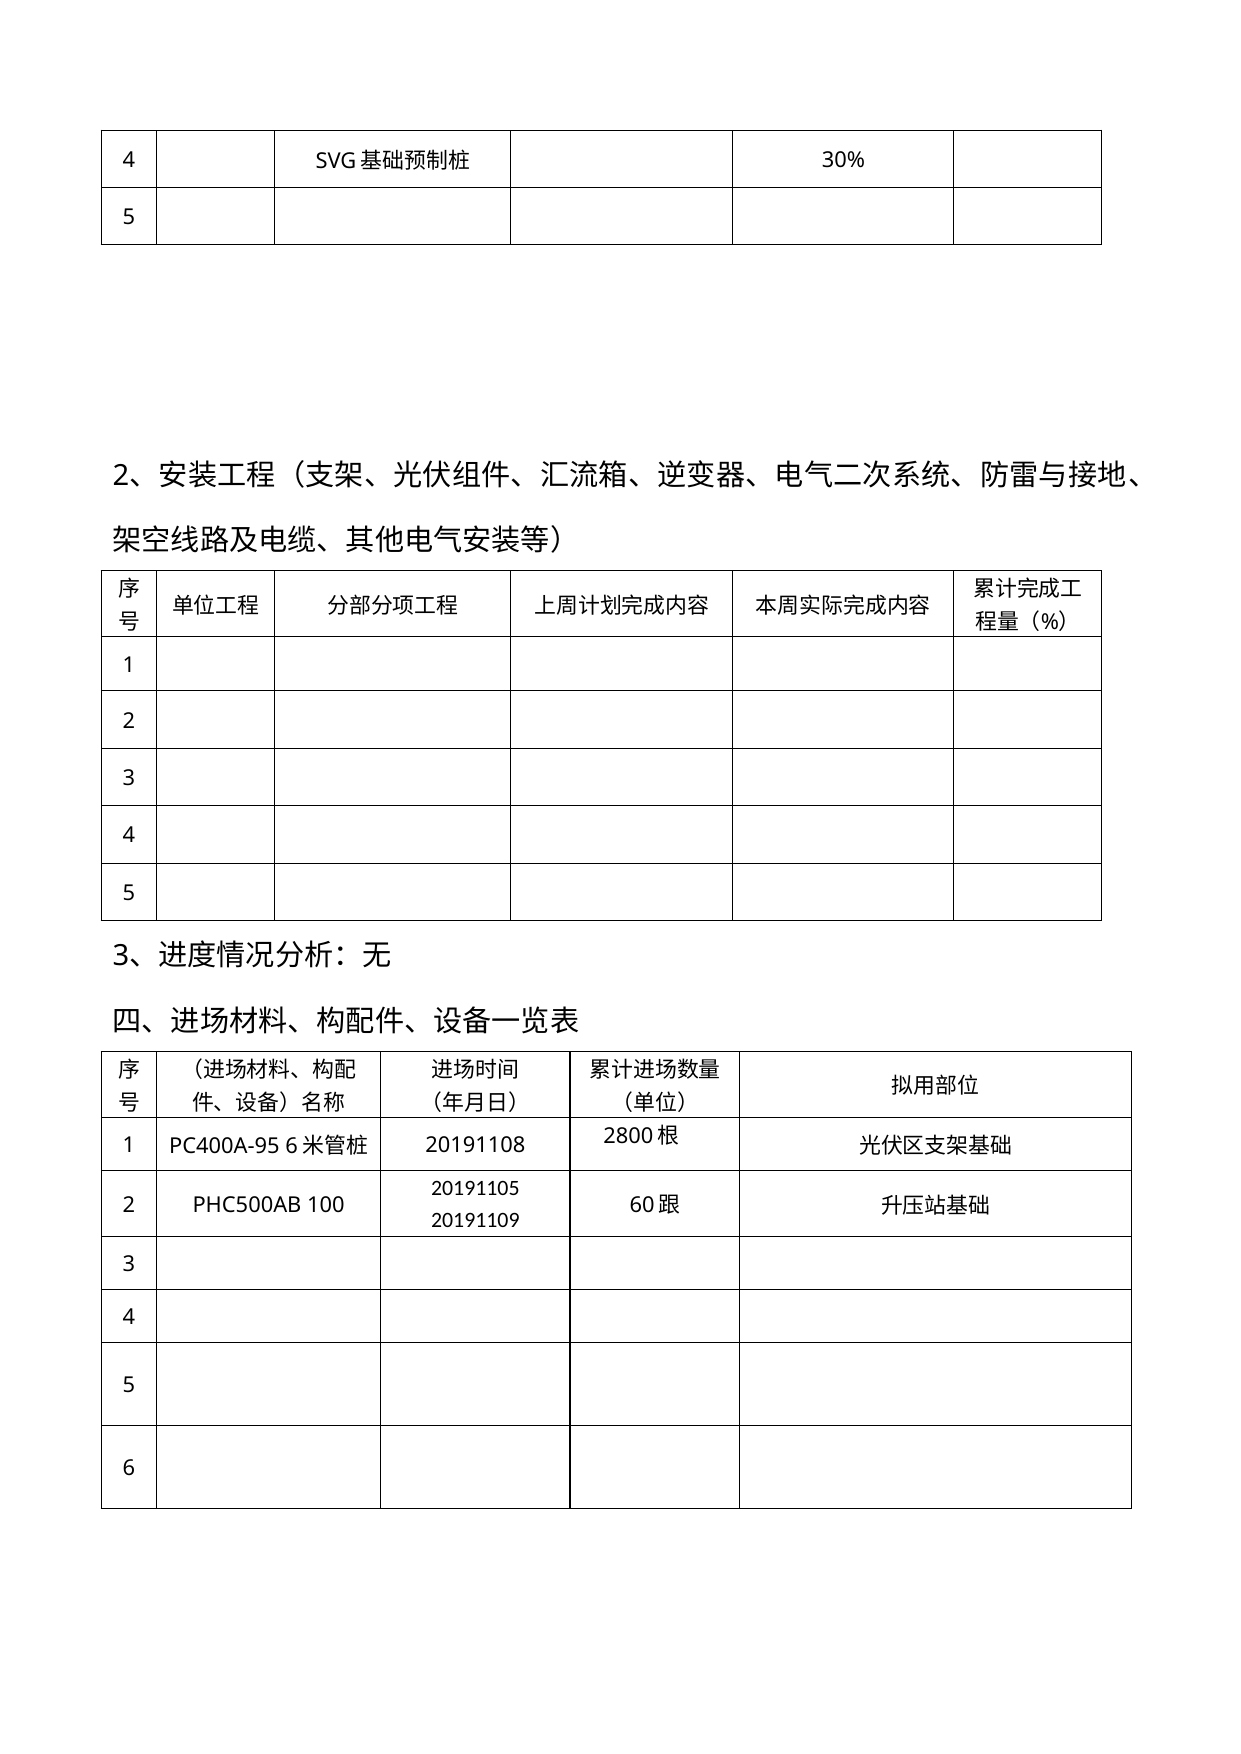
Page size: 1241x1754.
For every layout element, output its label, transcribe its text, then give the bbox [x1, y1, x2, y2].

table_cell [954, 637, 1101, 690]
table_cell [275, 188, 510, 244]
table_cell 2 [102, 691, 156, 748]
table_cell 1 [102, 1118, 156, 1170]
table_cell [733, 749, 953, 805]
table_header 单位工程 [157, 571, 274, 636]
table_header 累计完成工程量（%） [954, 571, 1101, 636]
list 四、进场材料、构配件、设备一览表 [112, 986, 1128, 1051]
table_cell [381, 1290, 569, 1342]
table_cell 6 [102, 1426, 156, 1508]
table_cell [275, 749, 510, 805]
table_cell 4 [102, 1290, 156, 1342]
table_cell [157, 691, 274, 748]
table_cell [275, 864, 510, 920]
table_cell [157, 131, 274, 187]
table_cell 4 [102, 806, 156, 862]
table_cell 升压站基础 [740, 1171, 1131, 1236]
table_header 序号 [102, 1052, 156, 1117]
table_cell [571, 1426, 739, 1508]
table_header 累计进场数量 （单位） [571, 1052, 739, 1117]
table_cell [381, 1343, 569, 1425]
table_cell 5 [102, 1343, 156, 1425]
table_cell [275, 806, 510, 862]
table_cell [157, 1290, 380, 1342]
table_cell [511, 637, 732, 690]
table_cell 光伏区支架基础 [740, 1118, 1131, 1170]
table_cell SVG基础预制桩 [275, 131, 510, 187]
table_cell [157, 1343, 380, 1425]
table_cell [381, 1426, 569, 1508]
table_cell 60跟 [571, 1171, 739, 1236]
table_header 序号 [102, 571, 156, 636]
table_cell [275, 637, 510, 690]
table_header 上周计划完成内容 [511, 571, 732, 636]
table_cell [275, 691, 510, 748]
table_cell [733, 806, 953, 862]
table_cell 20191105 20191109 [381, 1171, 569, 1236]
table_cell 30% [733, 131, 953, 187]
table_cell 4 [102, 131, 156, 187]
table_header 拟用部位 [740, 1052, 1131, 1117]
table_cell 5 [102, 188, 156, 244]
table_cell 2 [102, 1171, 156, 1236]
table_cell [157, 806, 274, 862]
table_cell [954, 749, 1101, 805]
list 进度情况分析：无 [112, 921, 1128, 986]
table_cell [381, 1237, 569, 1289]
table_cell PC400A-95 6米管桩 [157, 1118, 380, 1170]
table_cell [157, 637, 274, 690]
table_cell [954, 131, 1101, 187]
table_cell [511, 188, 732, 244]
table_header 分部分项工程 [275, 571, 510, 636]
table_cell [954, 188, 1101, 244]
table_cell [511, 691, 732, 748]
table_cell PHC500AB 100 [157, 1171, 380, 1236]
table_cell [733, 188, 953, 244]
table_cell [511, 749, 732, 805]
table_cell [733, 864, 953, 920]
table_cell [511, 864, 732, 920]
text 2、安装工程（支架、光伏组件、汇流箱、逆变器、电气二次系统、防雷与接地、架空线路及电缆、其他电气安装等） [112, 440, 1128, 570]
table_cell 5 [102, 864, 156, 920]
table_cell 3 [102, 1237, 156, 1289]
table_cell [954, 806, 1101, 862]
table_header （进场材料、构配件、设备）名称 [157, 1052, 380, 1117]
table_cell [157, 1237, 380, 1289]
table_cell [511, 806, 732, 862]
table_cell [740, 1343, 1131, 1425]
table_cell [954, 864, 1101, 920]
table_header 进场时间 （年月日） [381, 1052, 569, 1117]
table_cell 20191108 [381, 1118, 569, 1170]
table_cell [740, 1237, 1131, 1289]
table_cell [733, 691, 953, 748]
table_cell [511, 131, 732, 187]
table_cell [157, 864, 274, 920]
table_cell [733, 637, 953, 690]
table_cell 1 [102, 637, 156, 690]
table_cell [571, 1237, 739, 1289]
table_cell [157, 1426, 380, 1508]
table_cell [740, 1426, 1131, 1508]
table_cell 3 [102, 749, 156, 805]
table_header 本周实际完成内容 [733, 571, 953, 636]
table_cell [571, 1343, 739, 1425]
table_cell [740, 1290, 1131, 1342]
table_cell [571, 1290, 739, 1342]
table_cell [157, 749, 274, 805]
table_cell [954, 691, 1101, 748]
table_cell 2800根 [571, 1118, 739, 1170]
table_cell [157, 188, 274, 244]
